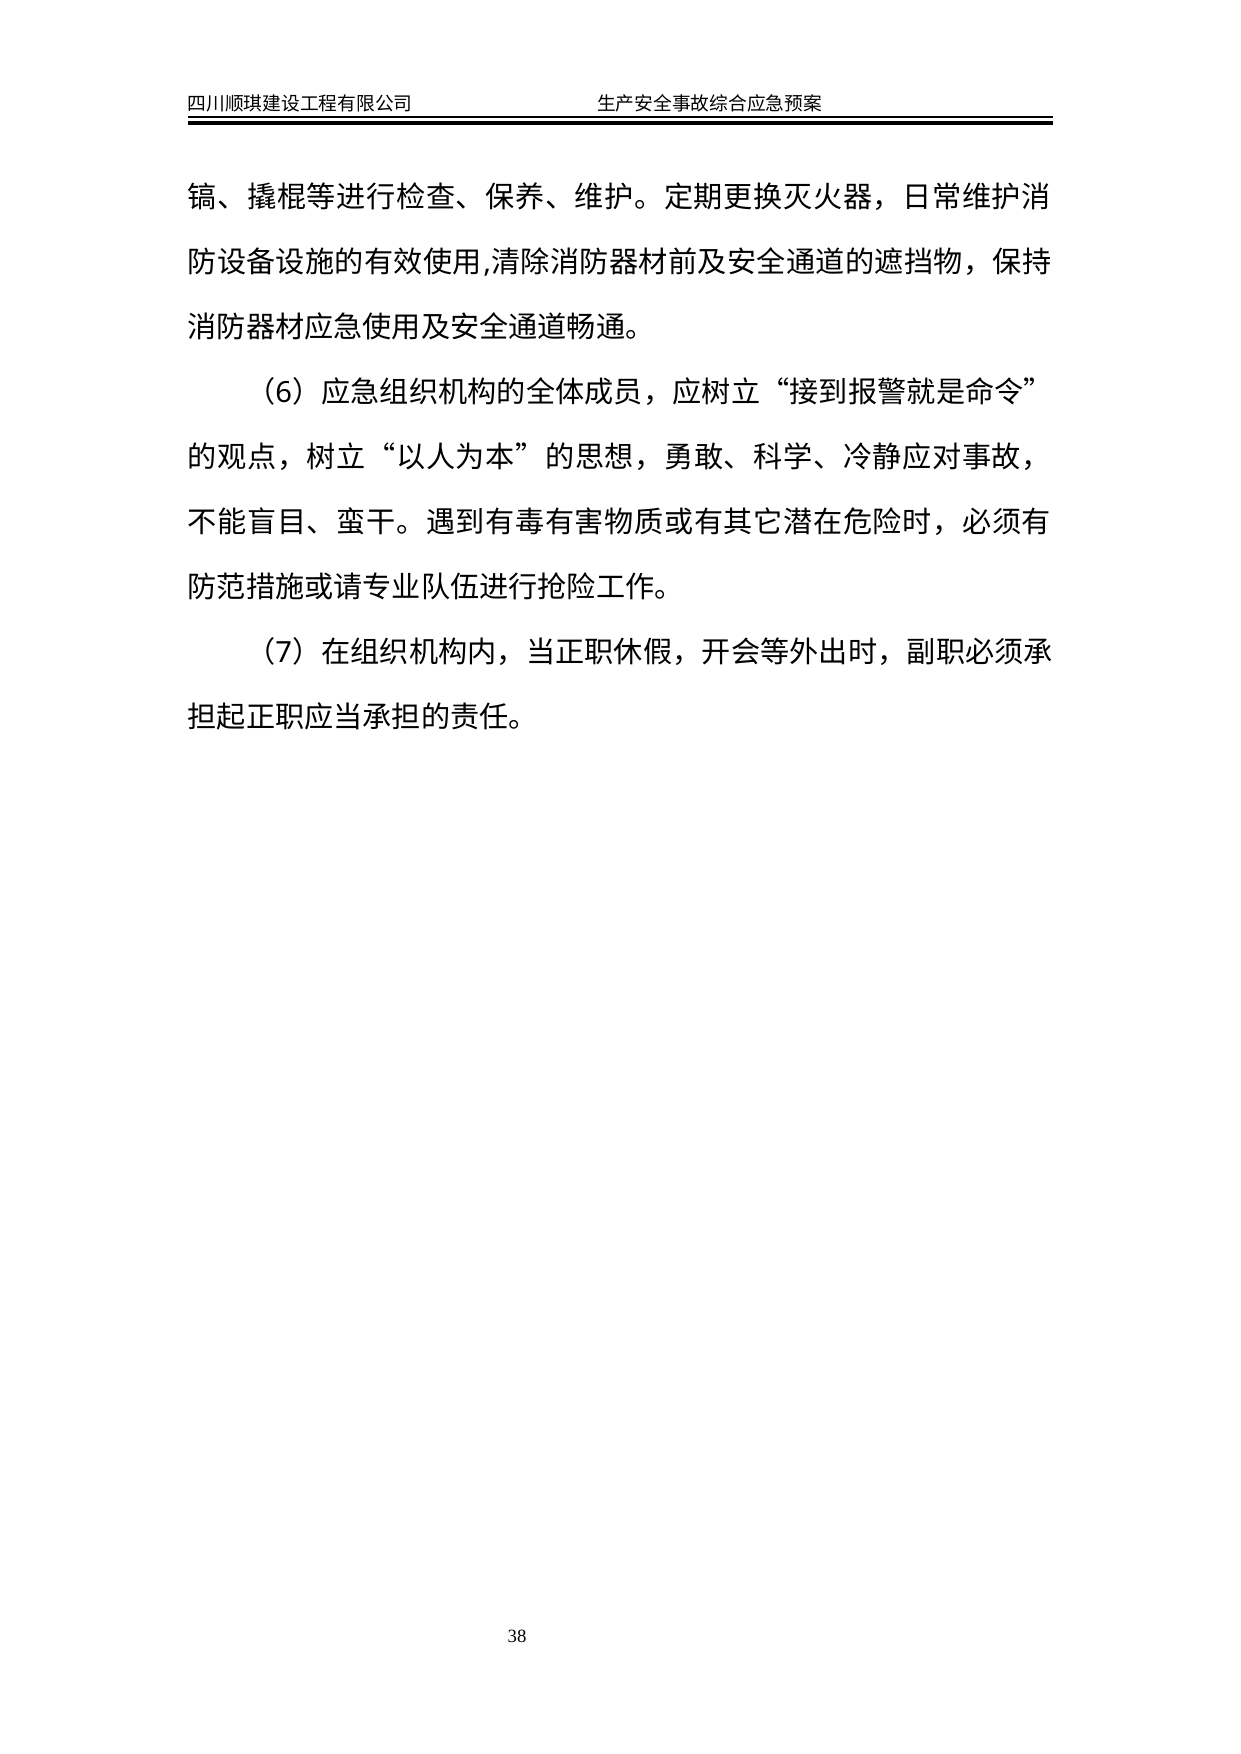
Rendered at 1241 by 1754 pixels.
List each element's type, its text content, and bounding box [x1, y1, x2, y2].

text （7）在组织机构内，当正职休假，开会等外出时，副职必须承担起正职应当承担的责任。 [187, 617, 1053, 747]
text （6）应急组织机构的全体成员，应树立“接到报警就是命令”的观点，树立“以人为本”的思想，勇敢、科学、冷静应对事故，不能盲目、蛮干。遇到有毒有害物质或有其它潜在危险时，必须有防范措施或请专业队伍进行抢险工作。 [187, 357, 1053, 617]
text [187, 162, 1053, 357]
